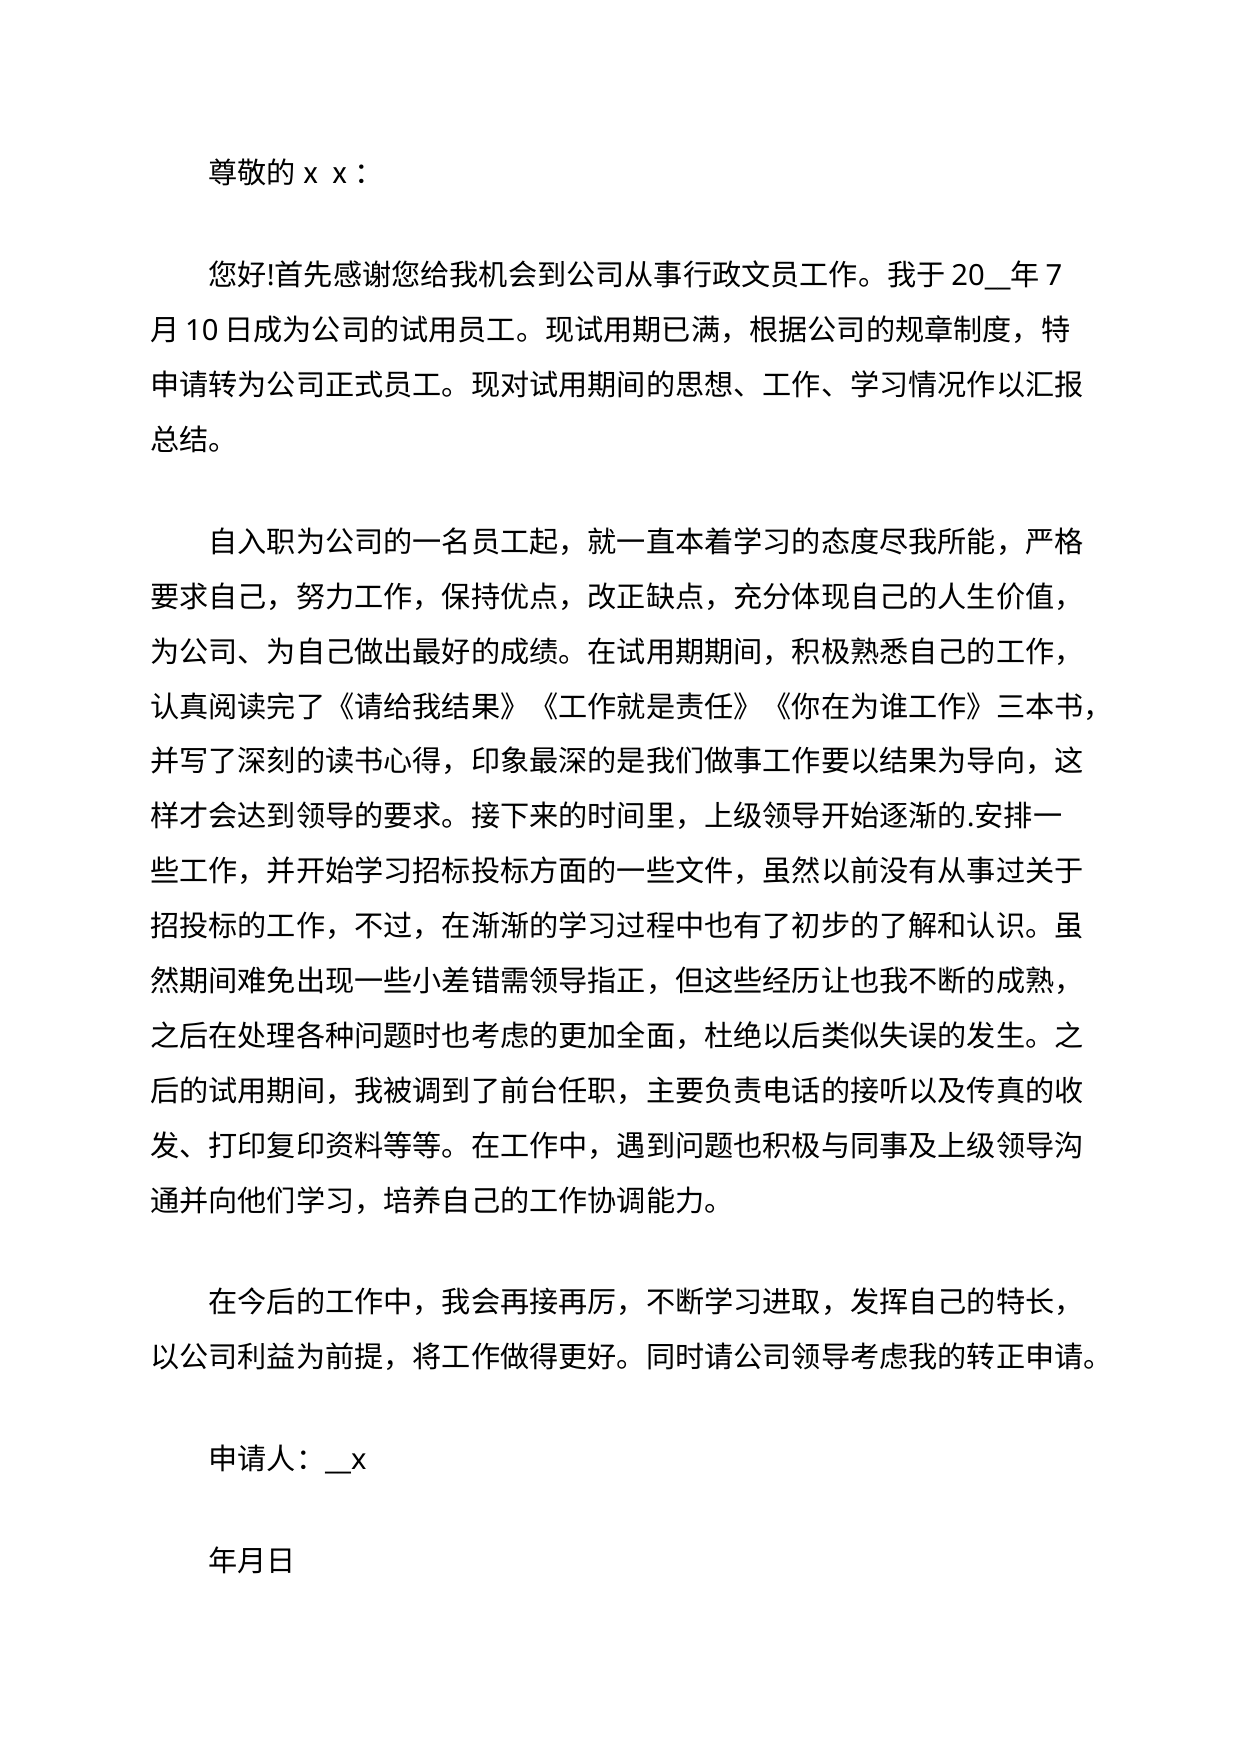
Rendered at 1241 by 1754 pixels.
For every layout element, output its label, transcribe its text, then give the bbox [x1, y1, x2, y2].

text 尊敬的ⅹⅹ： [150, 150, 1090, 192]
text 自入职为公司的一名员工起，就一直本着学习的态度尽我所能，严格要求自己，努力工作，保持优点，改正缺点，充分体现自己的人生价值，为公司、为自己做出最好的成绩。在试用期期间，积极熟悉自己的工作，认真阅读完了《请给我结果》《工作就是责任》《你在为谁工作》三本书，并写了深刻的读书心得，印象最深的是我们做事工作要以结果为导向，这样才会达到领导的要求。接下来的时间里，上级领导开始逐渐的.安排一些工作，并开始学习招标投标方面的一些文件，虽然以前没有从事过关于招投标的工作，不过，在渐渐的学习过程中也有了初步的了解和认识。虽然期间难免出现一些小差错需领导指正，但这些经历让也我不断的成熟，之后在处理各种问题时也考虑的更加全面，杜绝以后类似失误的发生。之后的试用期间，我被调到了前台任职，主要负责电话的接听以及传真的收发、打印复印资料等等。在工作中，遇到问题也积极与同事及上级领导沟通并向他们学习，培养自己的工作协调能力。 [150, 518, 1090, 1219]
text 申请人：__x [150, 1436, 1090, 1478]
text 在今后的工作中，我会再接再厉，不断学习进取，发挥自己的特长，以公司利益为前提，将工作做得更好。同时请公司领导考虑我的转正申请。 [150, 1279, 1090, 1376]
text 您好!首先感谢您给我机会到公司从事行政文员工作。我于20__年7月10日成为公司的试用员工。现试用期已满，根据公司的规章制度，特申请转为公司正式员工。现对试用期间的思想、工作、学习情况作以汇报总结。 [150, 252, 1090, 459]
text 年月日 [150, 1538, 1090, 1580]
